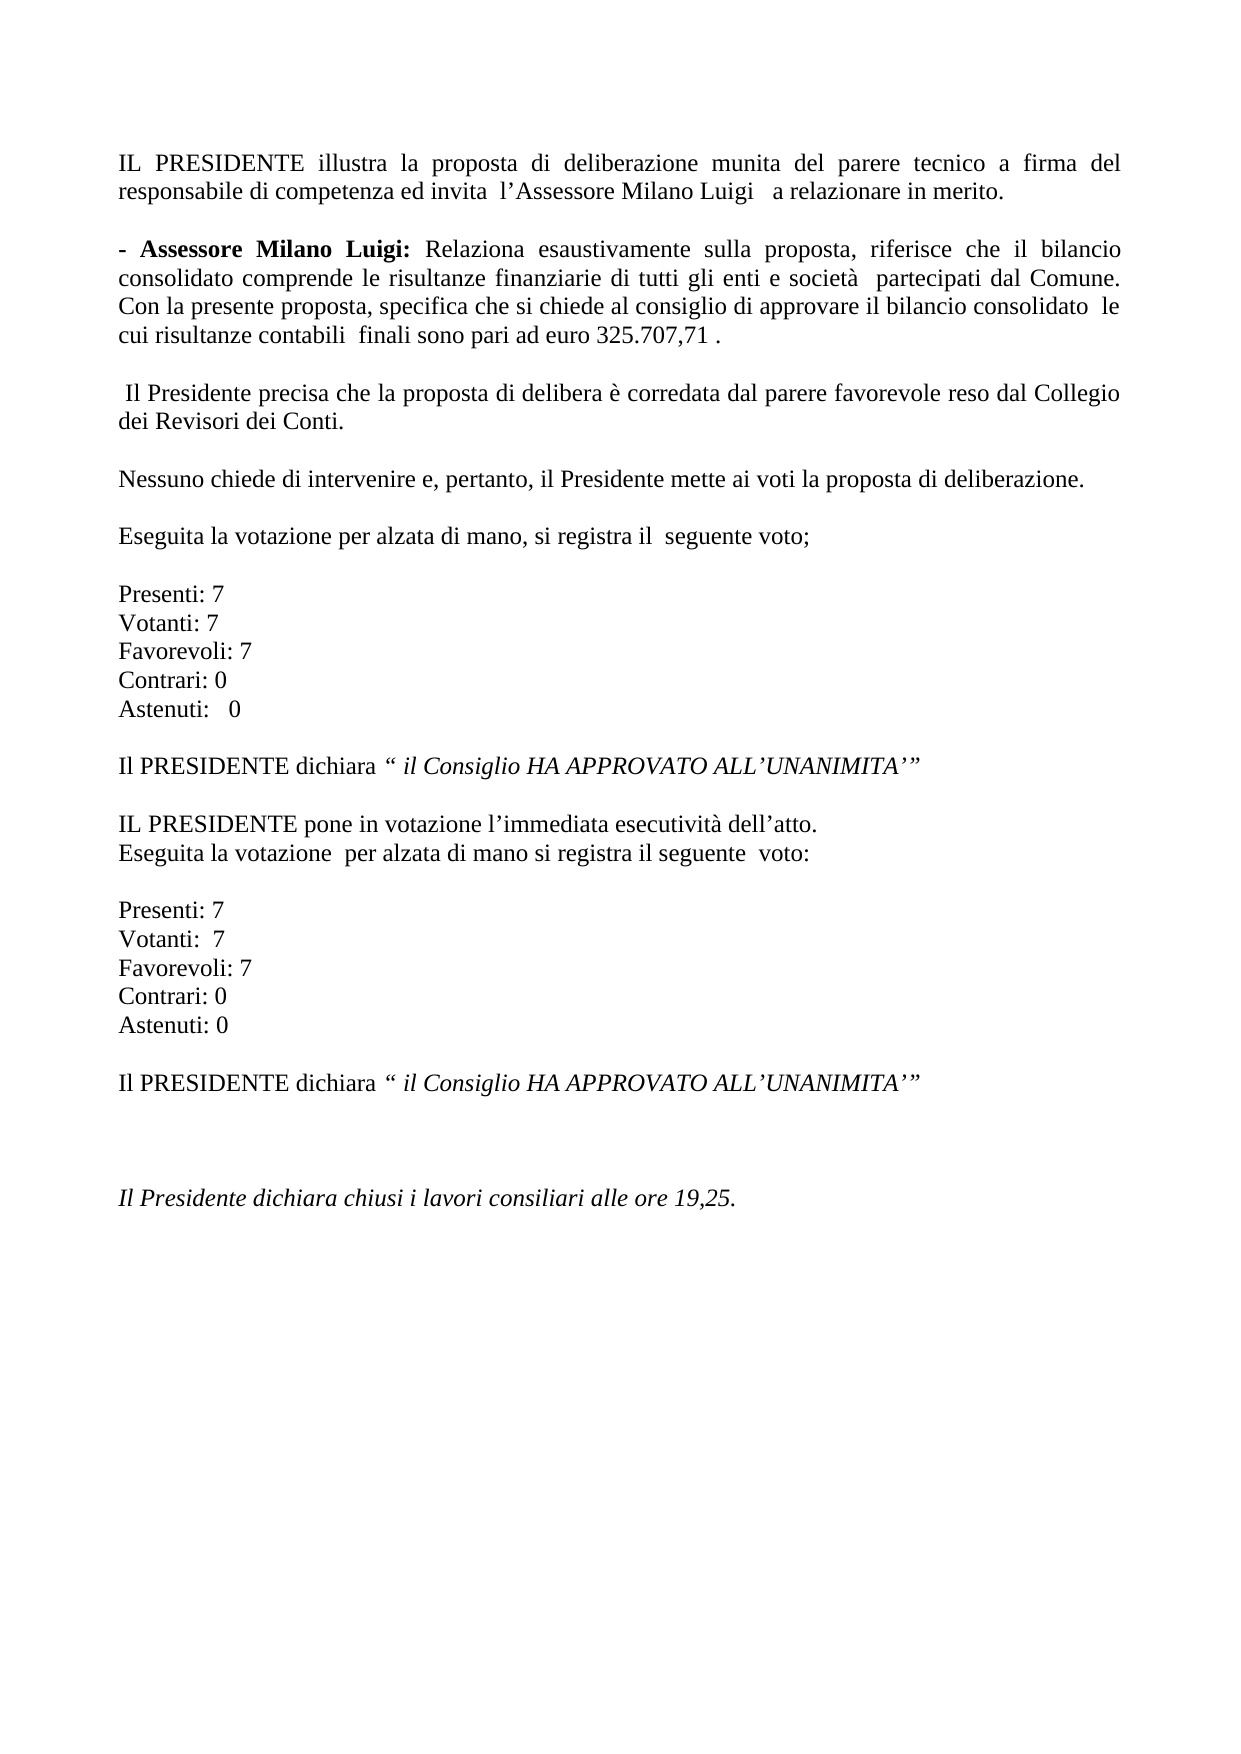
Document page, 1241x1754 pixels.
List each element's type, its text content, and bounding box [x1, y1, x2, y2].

text IL PRESIDENTE pone in votazione l’immediata esecutività dell’atto. [118, 809, 1122, 838]
text Votanti: 7 [118, 924, 1122, 953]
text Eseguita la votazione per alzata di mano si registra il seguente voto: [118, 838, 1122, 866]
text - Assessore Milano Luigi: Relaziona esaustivamente sulla proposta, riferisce che il bilancio consolidato comprende le risultanze finanziarie di tutti gli enti e società partecipati dal Comune. Con la presente proposta, specifica che si chiede al consiglio di approvare il bilancio consolidato le cui risultanze contabili finali sono pari ad euro 325.707,71 . [118, 234, 1122, 349]
text Favorevoli: 7 [118, 636, 1122, 665]
text Favorevoli: 7 [118, 953, 1122, 981]
text Il PRESIDENTE dichiara “ il Consiglio HA APPROVATO ALL’UNANIMITA’” [118, 751, 1122, 780]
text Contrari: 0 [118, 665, 1122, 694]
text IL PRESIDENTE illustra la proposta di deliberazione munita del parere tecnico a firma del responsabile di competenza ed invita l’Assessore Milano Luigi a relazionare in merito. [118, 148, 1122, 205]
text Presenti: 7 [118, 895, 1122, 924]
text Votanti: 7 [118, 608, 1122, 636]
text Contrari: 0 [118, 981, 1122, 1010]
text Eseguita la votazione per alzata di mano, si registra il seguente voto; [118, 521, 1122, 550]
text Astenuti: 0 [118, 1010, 1122, 1039]
text Nessuno chiede di intervenire e, pertanto, il Presidente mette ai voti la proposta di deliberazione. [118, 464, 1122, 493]
text Il Presidente precisa che la proposta di delibera è corredata dal parere favorevole reso dal Collegio dei Revisori dei Conti. [118, 378, 1122, 435]
text Presenti: 7 [118, 579, 1122, 608]
text Il Presidente dichiara chiusi i lavori consiliari alle ore 19,25. [118, 1183, 1122, 1211]
text Il PRESIDENTE dichiara “ il Consiglio HA APPROVATO ALL’UNANIMITA’” [118, 1068, 1122, 1096]
text Astenuti: 0 [118, 694, 1122, 723]
